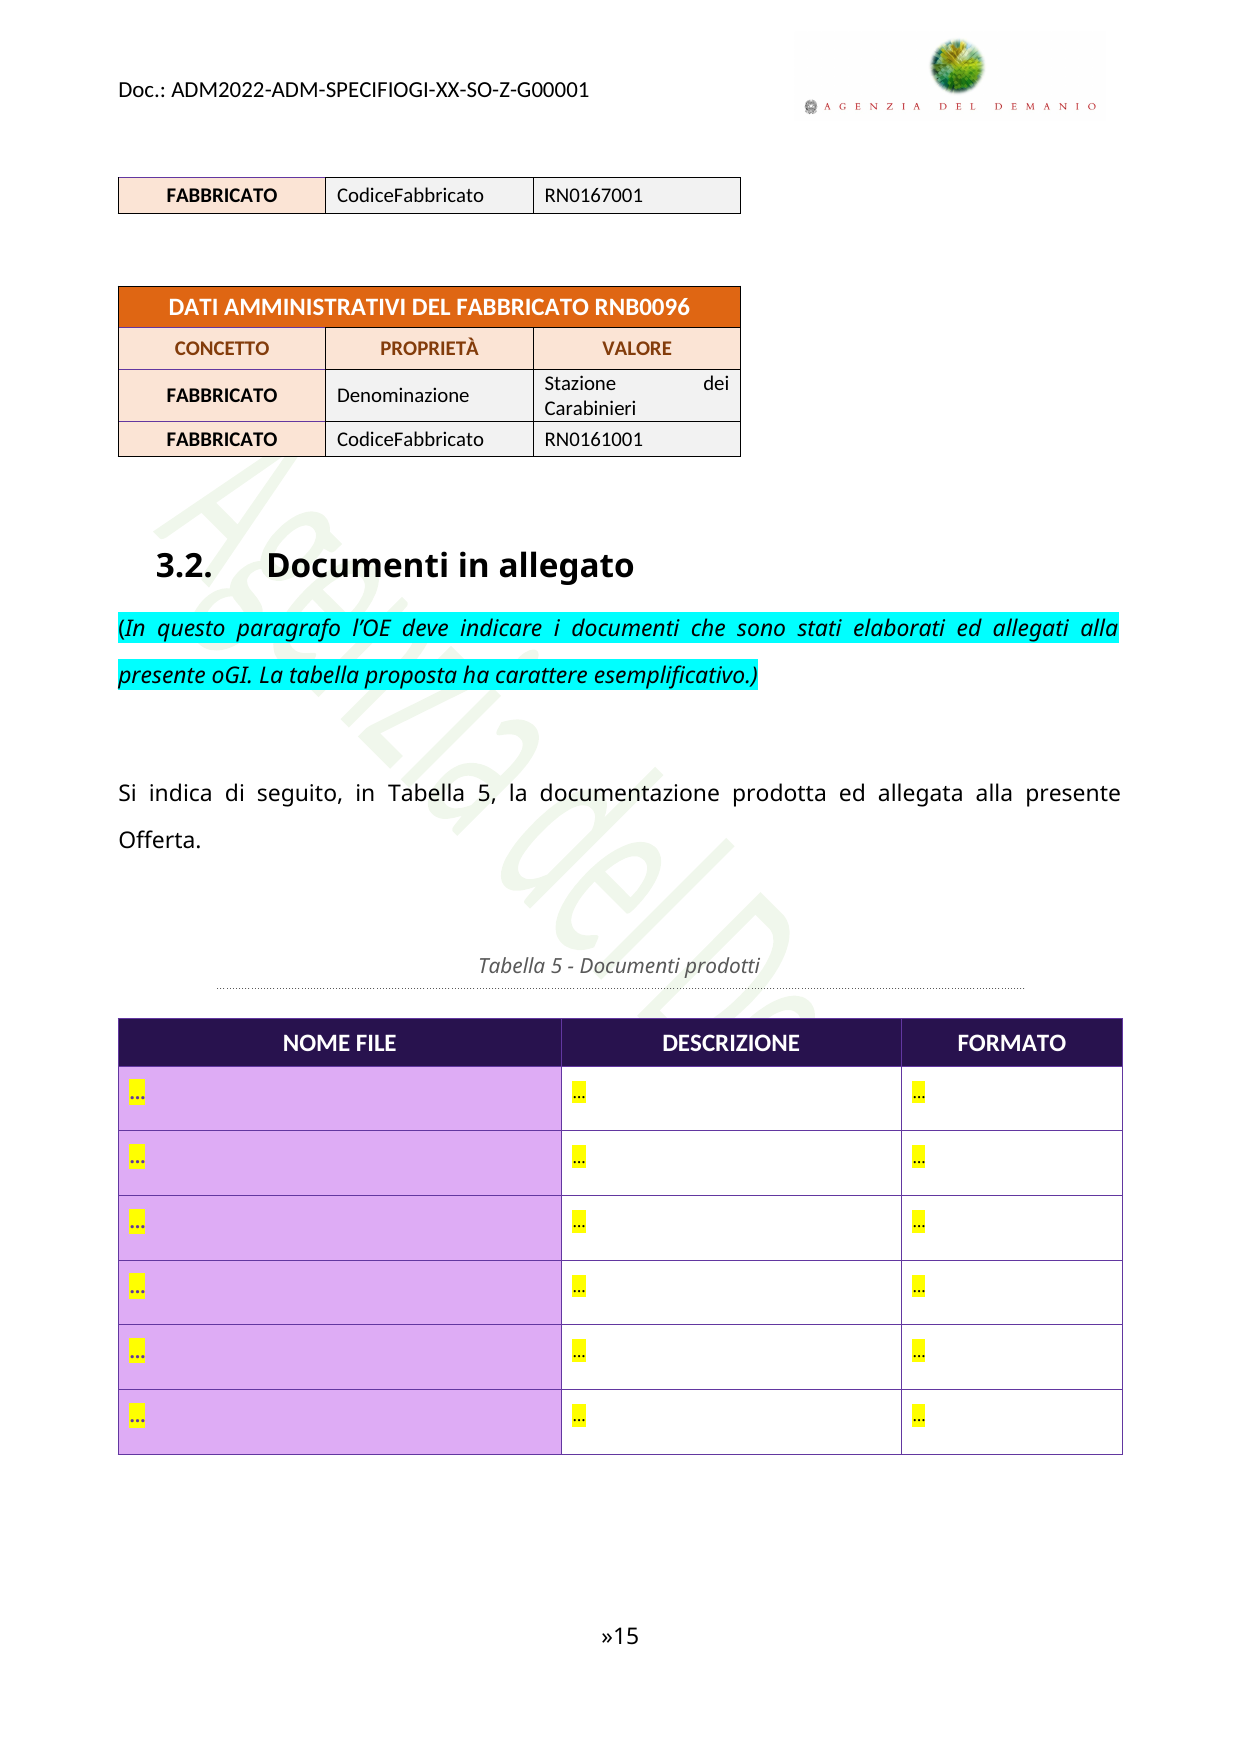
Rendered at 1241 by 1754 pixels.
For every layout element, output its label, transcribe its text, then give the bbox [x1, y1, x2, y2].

table_header DATI AMMINISTRATIVI DEL FABBRICATO RNB0096 [119, 287, 740, 327]
table_cell … [562, 1067, 901, 1130]
text Si indica di seguito, in Tabella 5, la documentazione prodotta ed allegata alla presente Offerta. [118, 777, 1122, 856]
table_cell … [562, 1261, 901, 1324]
table_cell … [902, 1196, 1122, 1260]
table_cell … [902, 1390, 1122, 1454]
table_cell … [119, 1390, 561, 1454]
table_cell … [562, 1196, 901, 1260]
table_cell … [119, 1196, 561, 1260]
table_header FORMATO [902, 1019, 1122, 1066]
table_cell FABBRICATO [119, 422, 325, 456]
table_cell … [119, 1325, 561, 1389]
table_cell … [902, 1325, 1122, 1389]
table_cell … [562, 1131, 901, 1195]
table_cell Stazione dei Carabinieri [534, 370, 740, 421]
table_cell FABBRICATO [119, 178, 325, 213]
table_cell CONCETTO [119, 328, 325, 369]
table_cell CodiceFabbricato [326, 422, 533, 456]
table_header NOME FILE [119, 1019, 561, 1066]
picture [794, 31, 1106, 121]
table_cell … [902, 1067, 1122, 1130]
table_cell … [119, 1261, 561, 1324]
table_cell PROPRIETÀ [326, 328, 533, 369]
table_cell CodiceFabbricato [326, 178, 533, 213]
table_cell … [902, 1131, 1122, 1195]
table_cell FABBRICATO [119, 370, 325, 421]
table_cell … [562, 1390, 901, 1454]
text Tabella 5 - Documenti prodotti [216, 951, 1024, 989]
table_cell Denominazione [326, 370, 533, 421]
table_cell … [562, 1325, 901, 1389]
table_cell … [119, 1067, 561, 1130]
table_cell … [119, 1131, 561, 1195]
list Documenti in allegato [156, 541, 1122, 587]
table_cell RN0161001 [534, 422, 740, 456]
table_cell … [902, 1261, 1122, 1324]
text (In questo paragrafo l’OE deve indicare i documenti che sono stati elaborati ed allegati alla presente oGI. La tabella proposta ha carattere esemplificativo.) [118, 612, 1122, 690]
table_header DESCRIZIONE [562, 1019, 901, 1066]
table_cell RN0167001 [534, 178, 740, 213]
table_cell VALORE [534, 328, 740, 369]
